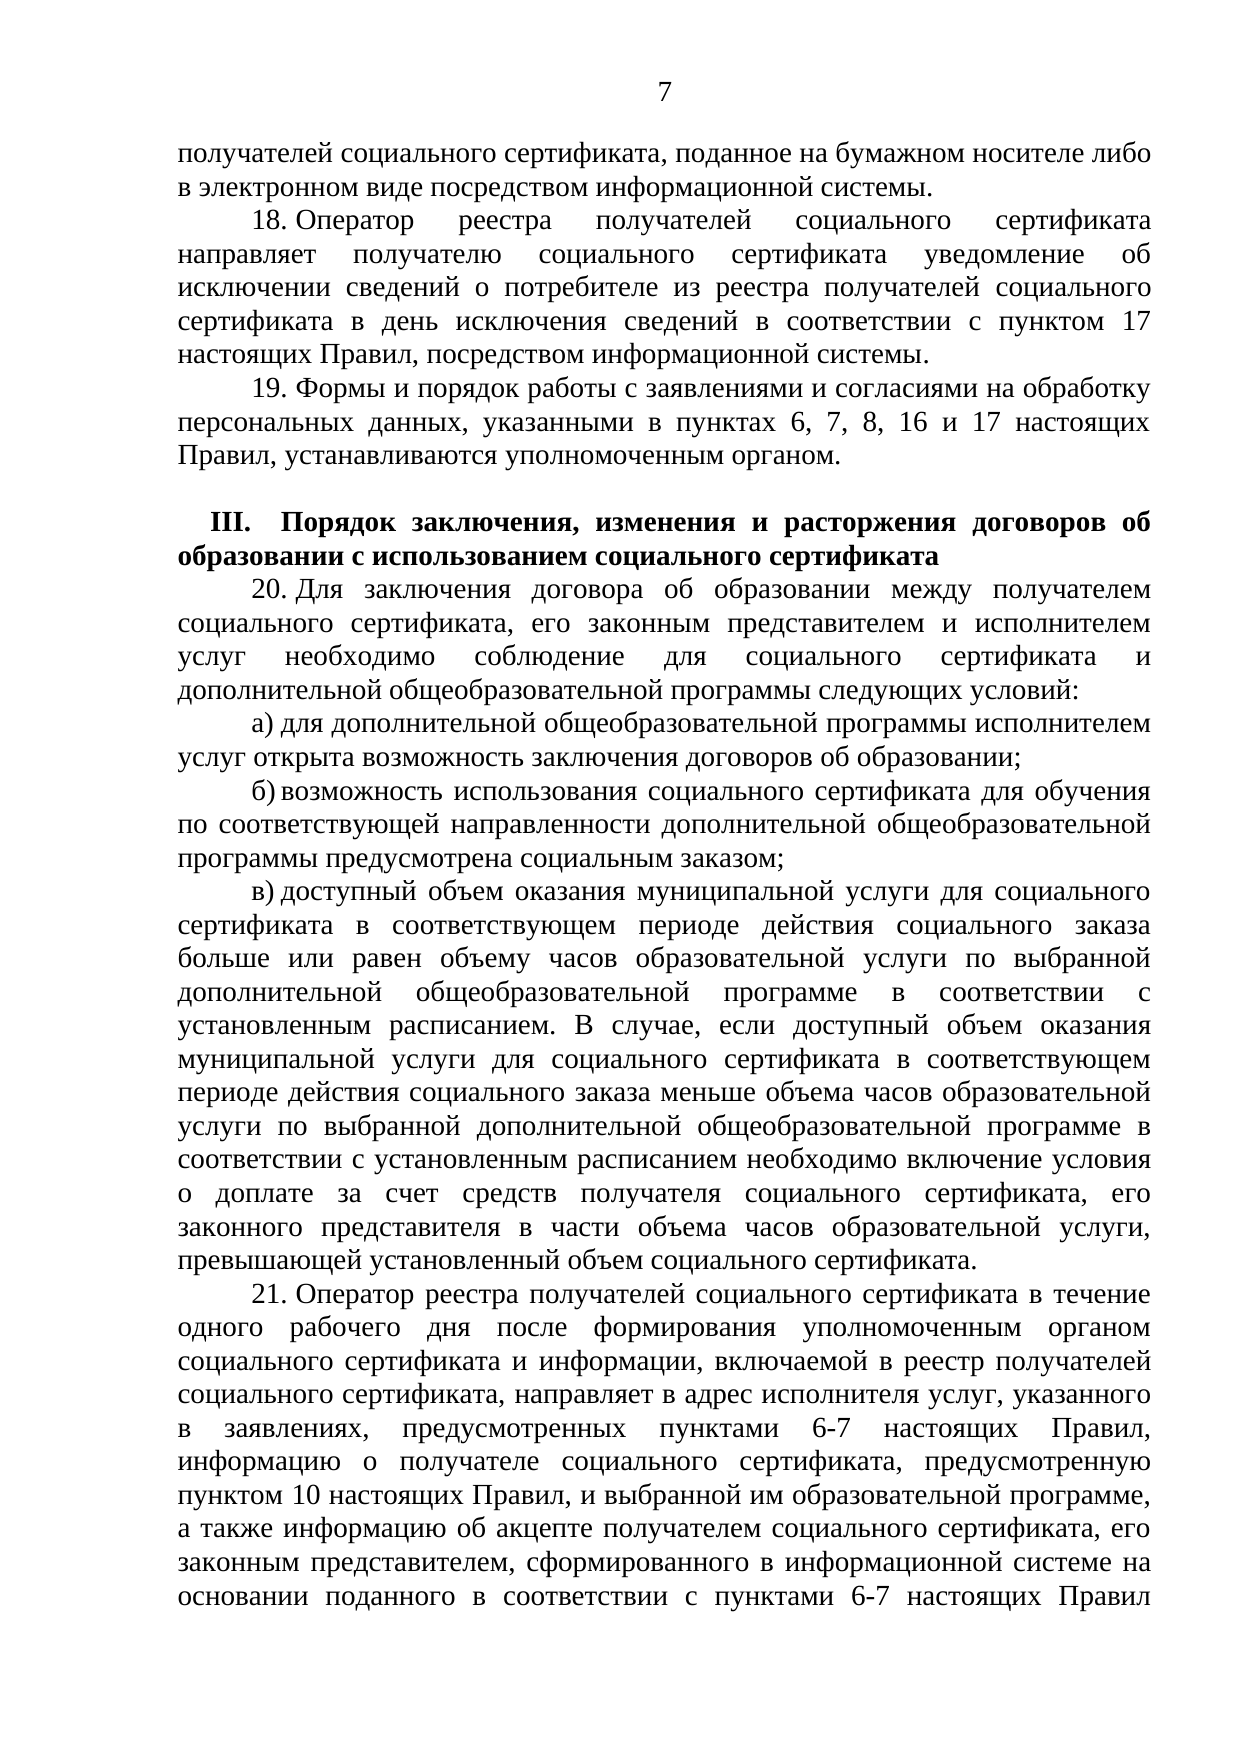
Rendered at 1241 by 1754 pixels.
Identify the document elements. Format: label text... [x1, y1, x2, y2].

list доступный объем оказания муниципальной услуги для социального сертификата в соответствующем периоде действия социального заказа больше или равен объему часов образовательной услуги по выбранной дополнительной общеобразовательной программе в соответствии с установленным расписанием. В случае, если доступный объем оказания муниципальной услуги для социального сертификата в соответствующем периоде действия социального заказа меньше объема часов образовательной услуги по выбранной дополнительной общеобразовательной программе в соответствии с установленным расписанием необходимо включение условия о доплате за счет средств получателя социального сертификата, его законного представителя в части объема часов образовательной услуги, превышающей установленный объем социального сертификата. [177, 873, 1152, 1276]
list Формы и порядок работы с заявлениями и согласиями на обработку персональных данных, указанными в пунктах 6, 7, 8, 16 и 17 настоящих Правил, устанавливаются уполномоченным органом. [177, 370, 1152, 471]
list Порядок заключения, изменения и расторжения договоров об образовании с использованием социального сертификата [177, 504, 1152, 571]
list Оператор реестра получателей социального сертификата направляет получателю социального сертификата уведомление об исключении сведений о потребителе из реестра получателей социального сертификата в день исключения сведений в соответствии с пунктом 17 настоящих Правил, посредством информационной системы. [177, 202, 1152, 370]
list возможность использования социального сертификата для обучения по соответствующей направленности дополнительной общеобразовательной программы предусмотрена социальным заказом; [177, 773, 1152, 873]
list Для заключения договора об образовании между получателем социального сертификата, его законным представителем и исполнителем услуг необходимо соблюдение для социального сертификата и дополнительной общеобразовательной программы следующих условий: [177, 571, 1152, 706]
list для дополнительной общеобразовательной программы исполнителем услуг открыта возможность заключения договоров об образовании; [177, 706, 1152, 773]
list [177, 1276, 1152, 1611]
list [177, 135, 1152, 202]
